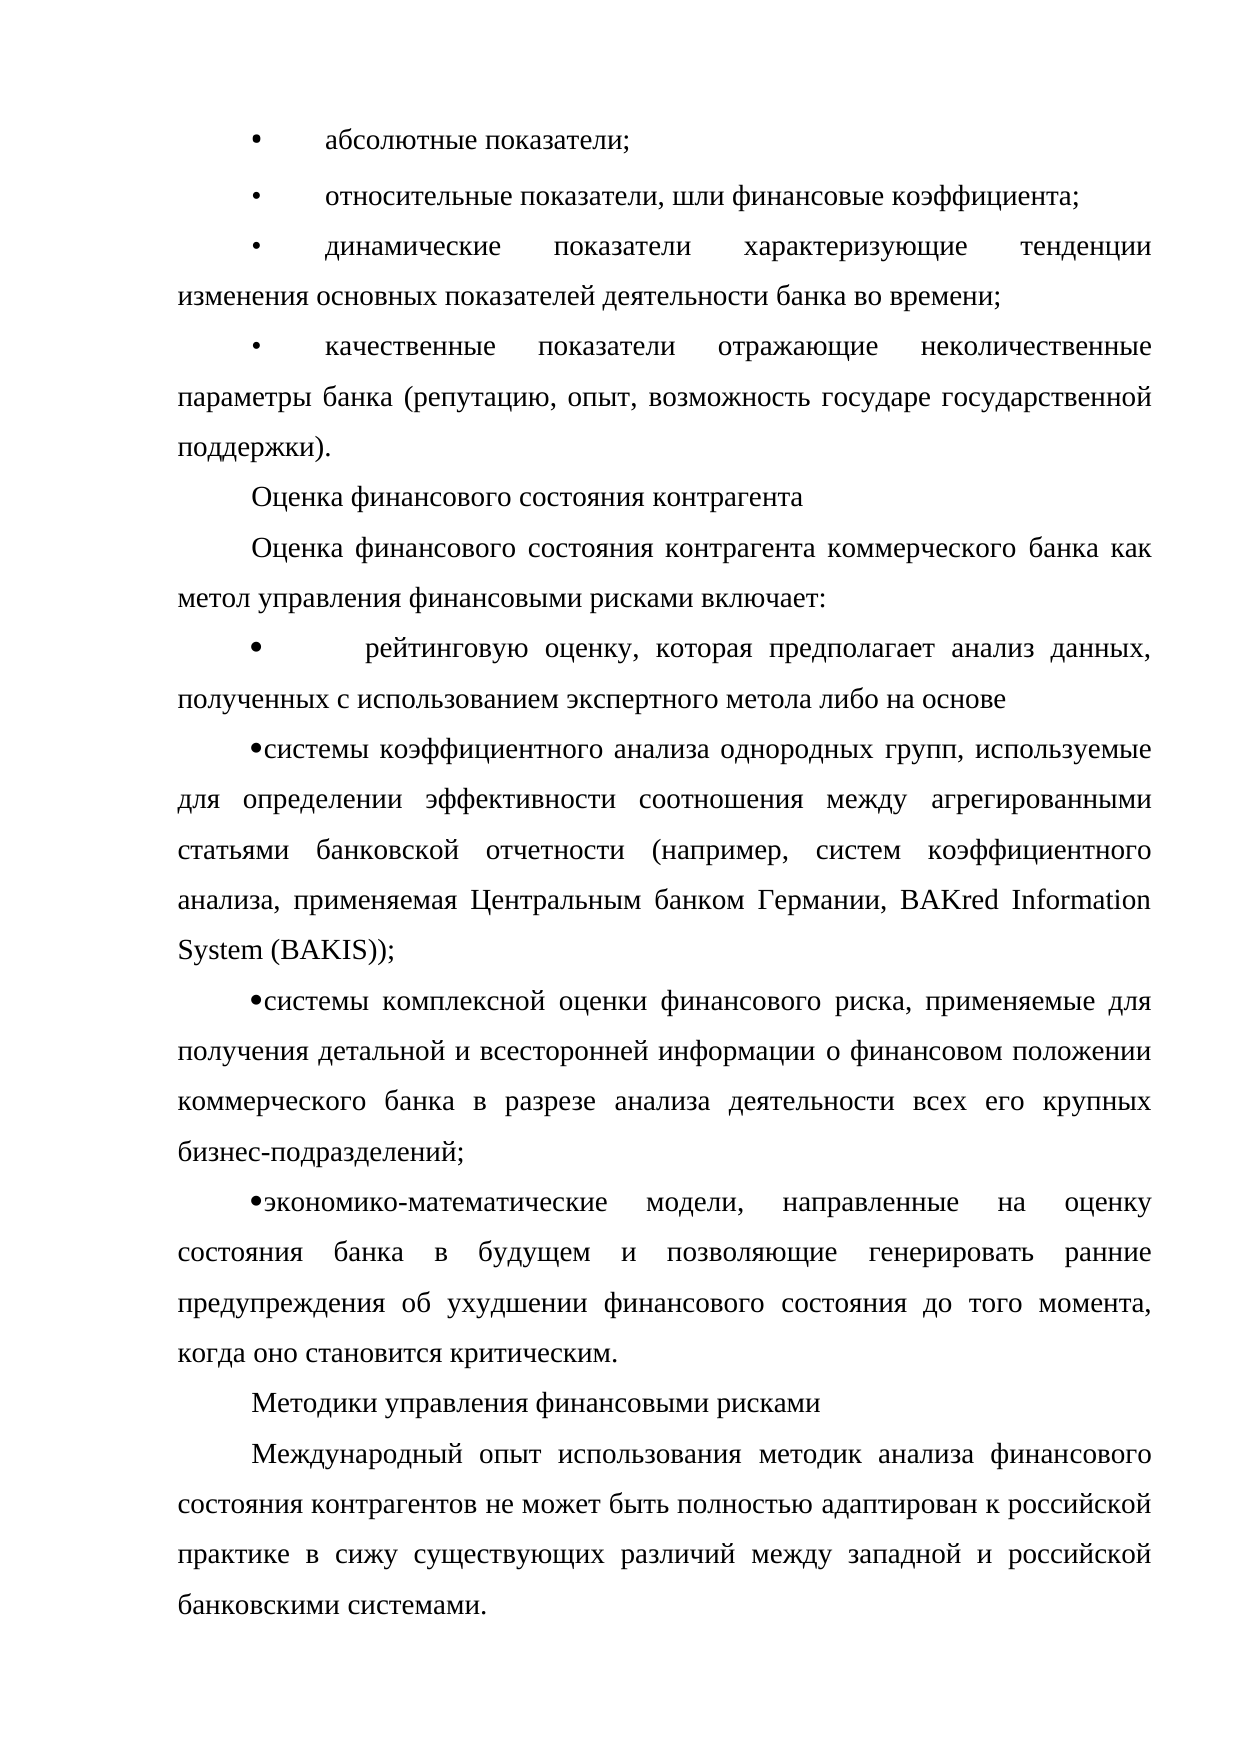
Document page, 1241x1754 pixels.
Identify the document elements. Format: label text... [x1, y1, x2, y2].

list качественные показатели отражающие неколичественные параметры банка (репутацию, опыт, возможность государе государственной поддержки). [177, 328, 1152, 463]
list системы комплексной оценки финансового риска, применяемые для получения детальной и всесторонней информации о финансовом положении коммерческого банка в разрезе анализа деятельности всех его крупных бизнес-подразделений; [177, 983, 1152, 1167]
text Оценка финансового состояния контрагента [177, 479, 1152, 513]
list динамические показатели характеризующие тенденции изменения основных показателей деятельности банка во времени; [177, 228, 1152, 312]
list системы коэффициентного анализа однородных групп, используемые для определении эффективности соотношения между агрегированными статьями банковской отчетности (например, систем коэффициентного анализа, применяемая Центральным банком Германии, BAKred Information System (BAKIS)); [177, 731, 1152, 966]
list рейтинговую оценку, которая предполагает анализ данных, полученных с использованием экспертного метола либо на основе [177, 630, 1152, 714]
text Оценка финансового состояния контрагента коммерческого банка как метол управления финансовыми рисками включает: [177, 530, 1152, 614]
text Международный опыт использования методик анализа финансового состояния контрагентов не может быть полностью адаптирован к российской практике в сижу существующих различий между западной и российской банковскими системами. [177, 1436, 1152, 1620]
list относительные показатели, шли финансовые коэффициента; [177, 178, 1152, 211]
list экономико-математические модели, направленные на оценку состояния банка в будущем и позволяющие генерировать ранние предупреждения об ухудшении финансового состояния до того момента, когда оно становится критическим. [177, 1184, 1152, 1369]
list абсолютные показатели; [177, 118, 1152, 158]
text Методики управления финансовыми рисками [177, 1386, 1152, 1419]
